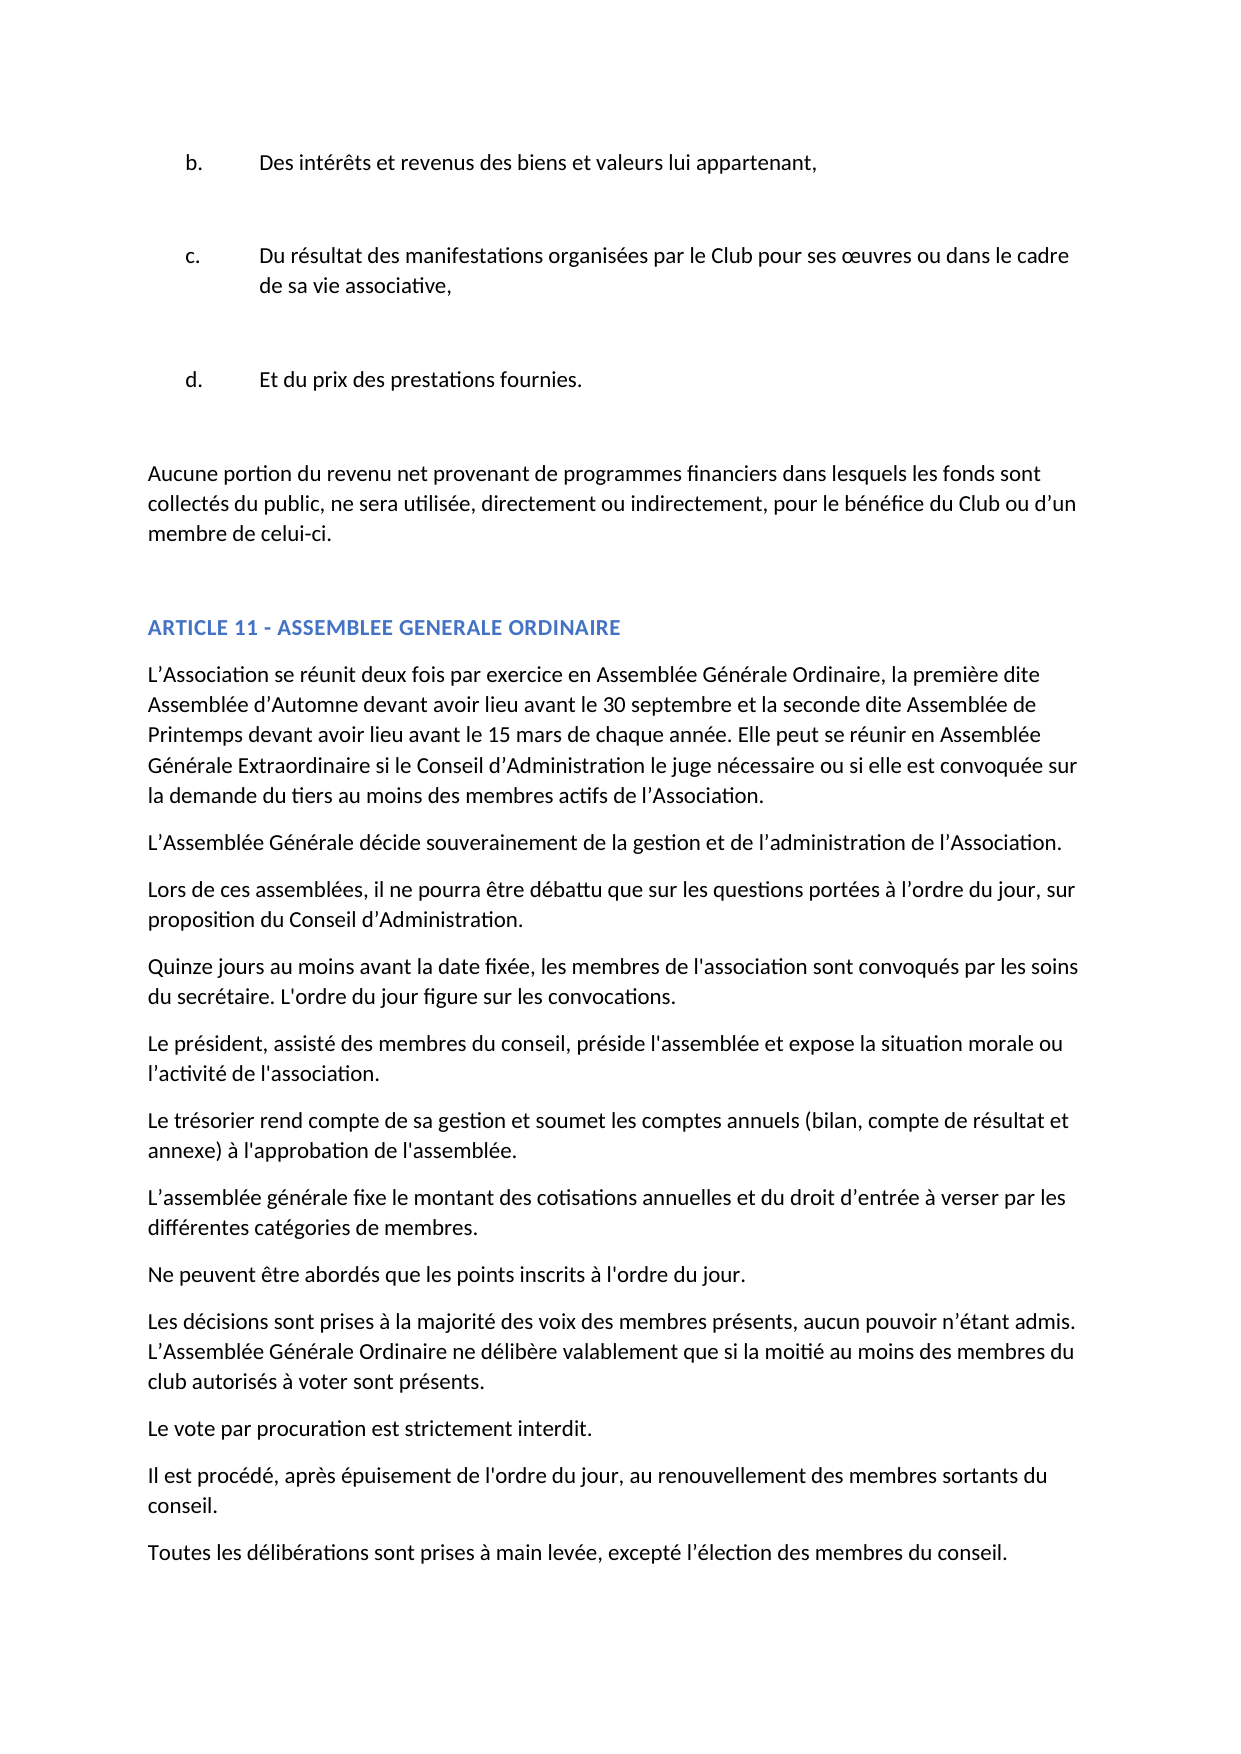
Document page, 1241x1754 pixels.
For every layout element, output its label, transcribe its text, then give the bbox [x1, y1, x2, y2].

text Ne peuvent être abordés que les points inscrits à l'ordre du jour. [148, 1260, 1093, 1288]
text Lors de ces assemblées, il ne pourra être débattu que sur les questions portées à l’ordre du jour, sur proposition du Conseil d’Administration. [148, 875, 1093, 933]
text ARTICLE 11 - ASSEMBLEE GENERALE ORDINAIRE [148, 613, 1093, 641]
text Toutes les délibérations sont prises à main levée, excepté l’élection des membres du conseil. [148, 1538, 1093, 1566]
text Les décisions sont prises à la majorité des voix des membres présents, aucun pouvoir n’étant admis. L’Assemblée Générale Ordinaire ne délibère valablement que si la moitié au moins des membres du club autorisés à voter sont présents. [148, 1307, 1093, 1395]
text L’assemblée générale fixe le montant des cotisations annuelles et du droit d’entrée à verser par les différentes catégories de membres. [148, 1183, 1093, 1241]
list Des intérêts et revenus des biens et valeurs lui appartenant, [185, 148, 1093, 176]
text Il est procédé, après épuisement de l'ordre du jour, au renouvellement des membres sortants du conseil. [148, 1461, 1093, 1519]
text L’Association se réunit deux fois par exercice en Assemblée Générale Ordinaire, la première dite Assemblée d’Automne devant avoir lieu avant le 30 septembre et la seconde dite Assemblée de Printemps devant avoir lieu avant le 15 mars de chaque année. Elle peut se réunir en Assemblée Générale Extraordinaire si le Conseil d’Administration le juge nécessaire ou si elle est convoquée sur la demande du tiers au moins des membres actifs de l’Association. [148, 660, 1093, 809]
list Du résultat des manifestations organisées par le Club pour ses œuvres ou dans le cadre de sa vie associative, [185, 241, 1093, 299]
list Et du prix des prestations fournies. [185, 365, 1093, 393]
text Aucune portion du revenu net provenant de programmes financiers dans lesquels les fonds sont collectés du public, ne sera utilisée, directement ou indirectement, pour le bénéfice du Club ou d’un membre de celui-ci. [148, 459, 1093, 547]
text Le vote par procuration est strictement interdit. [148, 1414, 1093, 1442]
text Le président, assisté des membres du conseil, préside l'assemblée et expose la situation morale ou l’activité de l'association. [148, 1029, 1093, 1087]
text L’Assemblée Générale décide souverainement de la gestion et de l’administration de l’Association. [148, 828, 1093, 856]
text Le trésorier rend compte de sa gestion et soumet les comptes annuels (bilan, compte de résultat et annexe) à l'approbation de l'assemblée. [148, 1106, 1093, 1164]
text Quinze jours au moins avant la date fixée, les membres de l'association sont convoqués par les soins du secrétaire. L'ordre du jour figure sur les convocations. [148, 952, 1093, 1010]
